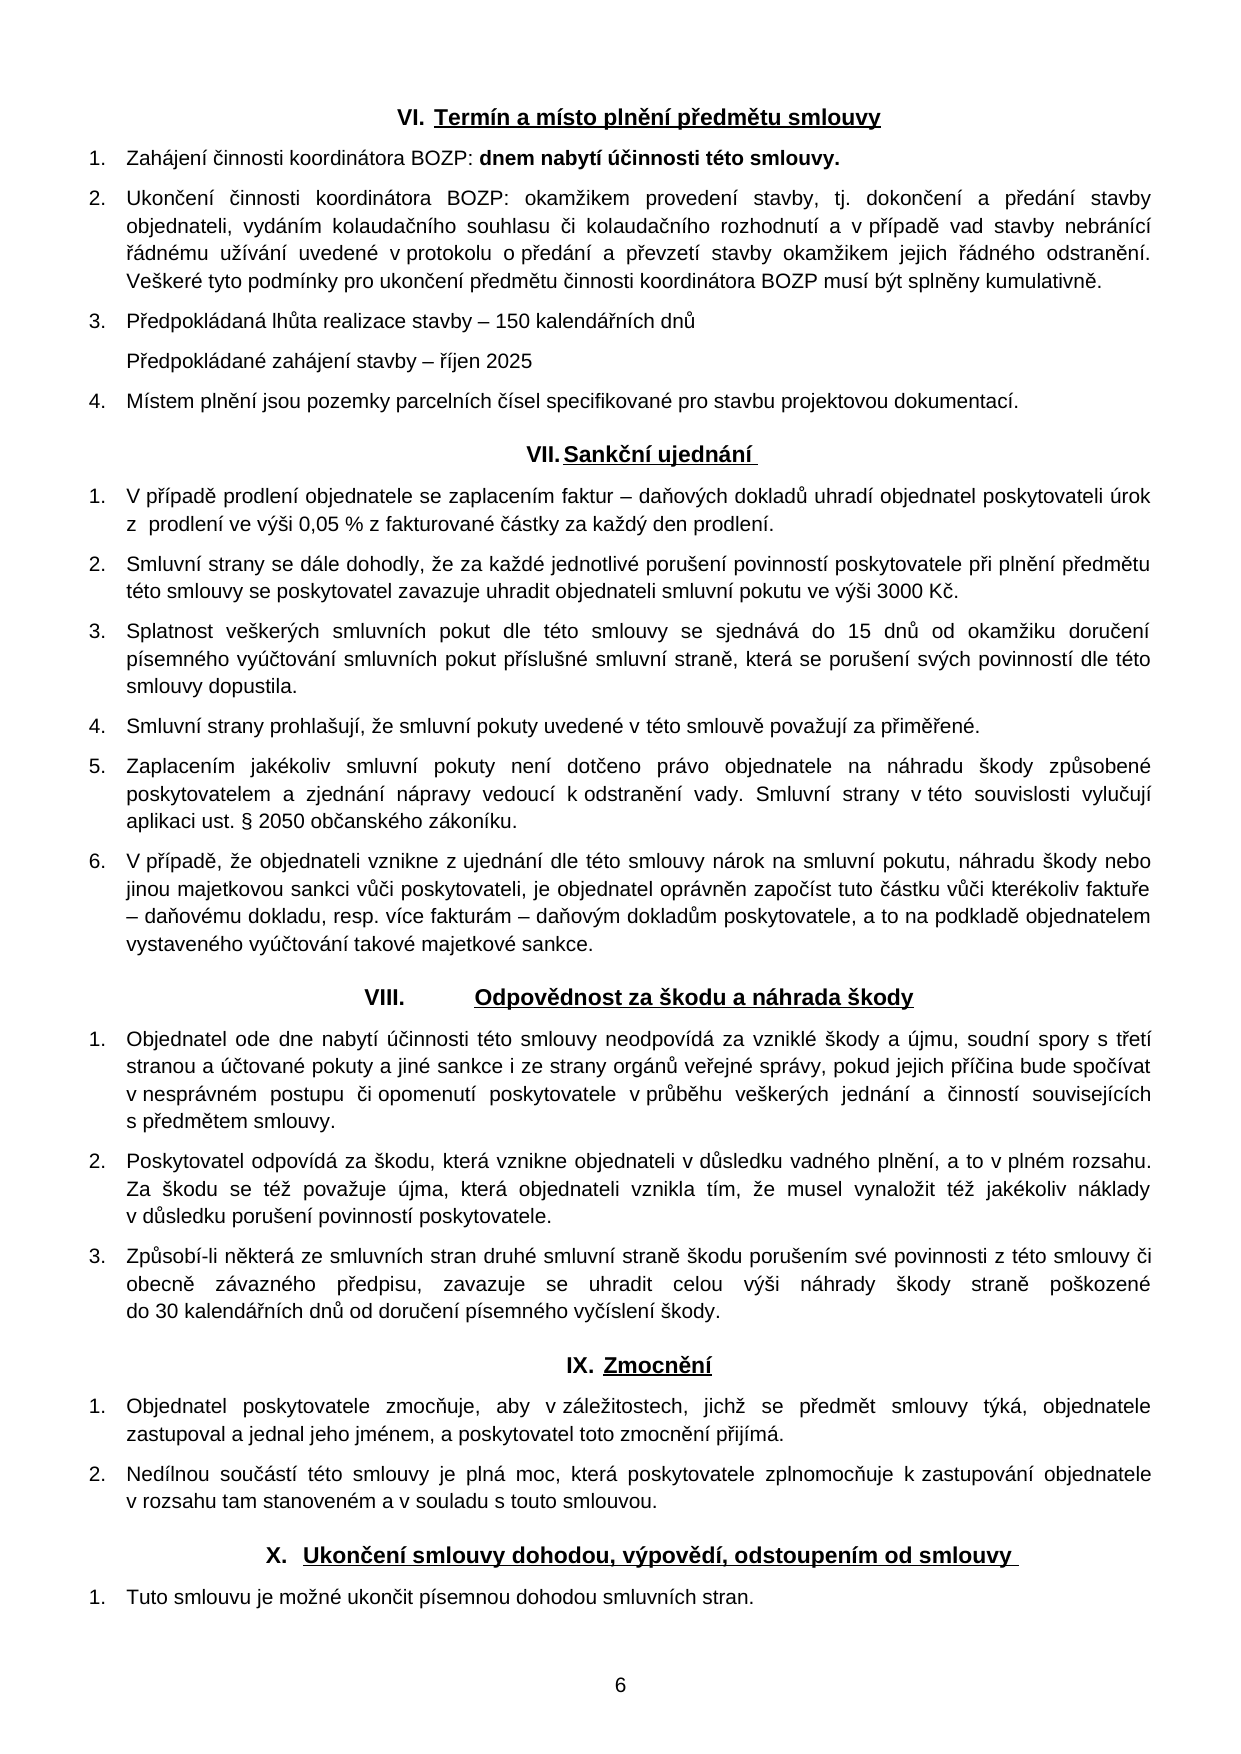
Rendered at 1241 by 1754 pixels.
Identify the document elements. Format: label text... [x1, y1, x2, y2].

subtitle Zmocnění [126, 1352, 1152, 1378]
list Objednatel ode dne nabytí účinnosti této smlouvy neodpovídá za vzniklé škody a újmu, soudní spory s třetí stranou a účtované pokuty a jiné sankce i ze strany orgánů veřejné správy, pokud jejich příčina bude spočívat v nesprávném postupu či opomenutí poskytovatele v průběhu veškerých jednání a činností souvisejících s předmětem smlouvy. [89, 1027, 1152, 1133]
list Splatnost veškerých smluvních pokut dle této smlouvy se sjednává do 15 dnů od okamžiku doručení písemného vyúčtování smluvních pokut příslušné smluvní straně, která se porušení svých povinností dle této smlouvy dopustila. [89, 619, 1152, 698]
subtitle Odpovědnost za škodu a náhrada škody [126, 984, 1152, 1010]
list Zaplacením jakékoliv smluvní pokuty není dotčeno právo objednatele na náhradu škody způsobené poskytovatelem a zjednání nápravy vedoucí k odstranění vady. Smluvní strany v této souvislosti vylučují aplikaci ust. § 2050 občanského zákoníku. [89, 754, 1152, 833]
list Smluvní strany se dále dohodly, že za každé jednotlivé porušení povinností poskytovatele při plnění předmětu této smlouvy se poskytovatel zavazuje uhradit objednateli smluvní pokutu ve výši 3000 Kč. [89, 551, 1152, 603]
list Předpokládaná lhůta realizace stavby – 150 kalendářních dnů [89, 309, 1152, 333]
list Nedílnou součástí této smlouvy je plná moc, která poskytovatele zplnomocňuje k zastupování objednatele v rozsahu tam stanoveném a v souladu s touto smlouvou. [89, 1462, 1152, 1513]
list Způsobí-li některá ze smluvních stran druhé smluvní straně škodu porušením své povinnosti z této smlouvy či obecně závazného předpisu, zavazuje se uhradit celou výši náhrady škody straně poškozené do 30 kalendářních dnů od doručení písemného vyčíslení škody. [89, 1244, 1152, 1323]
list Místem plnění jsou pozemky parcelních čísel specifikované pro stavbu projektovou dokumentací. [89, 389, 1152, 413]
subtitle Ukončení smlouvy dohodou, výpovědí, odstoupením od smlouvy [126, 1542, 1152, 1568]
list Předpokládané zahájení stavby – říjen 2025 [126, 349, 1152, 373]
list Ukončení činnosti koordinátora BOZP: okamžikem provedení stavby, tj. dokončení a předání stavby objednateli, vydáním kolaudačního souhlasu či kolaudačního rozhodnutí a v případě vad stavby nebránící řádnému užívání uvedené v protokolu o předání a převzetí stavby okamžikem jejich řádného odstranění. Veškeré tyto podmínky pro ukončení předmětu činnosti koordinátora BOZP musí být splněny kumulativně. [89, 186, 1152, 293]
list Zahájení činnosti koordinátora BOZP: dnem nabytí účinnosti této smlouvy. [89, 146, 1152, 170]
list V případě, že objednateli vznikne z ujednání dle této smlouvy nárok na smluvní pokutu, náhradu škody nebo jinou majetkovou sankci vůči poskytovateli, je objednatel oprávněn započíst tuto částku vůči kterékoliv faktuře – daňovému dokladu, resp. více fakturám – daňovým dokladům poskytovatele, a to na podkladě objednatelem vystaveného vyúčtování takové majetkové sankce. [89, 849, 1152, 955]
list Objednatel poskytovatele zmocňuje, aby v záležitostech, jichž se předmět smlouvy týká, objednatele zastupoval a jednal jeho jménem, a poskytovatel toto zmocnění přijímá. [89, 1394, 1152, 1446]
list Poskytovatel odpovídá za škodu, která vznikne objednateli v důsledku vadného plnění, a to v plném rozsahu. Za škodu se též považuje újma, která objednateli vznikla tím, že musel vynaložit též jakékoliv náklady v důsledku porušení povinností poskytovatele. [89, 1149, 1152, 1228]
list Tuto smlouvu je možné ukončit písemnou dohodou smluvních stran. [89, 1584, 1152, 1608]
subtitle Sankční ujednání [126, 441, 1152, 467]
list Smluvní strany prohlašují, že smluvní pokuty uvedené v této smlouvě považují za přiměřené. [89, 714, 1152, 738]
subtitle Termín a místo plnění předmětu smlouvy [126, 103, 1152, 130]
list V případě prodlení objednatele se zaplacením faktur – daňových dokladů uhradí objednatel poskytovateli úrok z prodlení ve výši 0,05 % z fakturované částky za každý den prodlení. [89, 484, 1152, 535]
